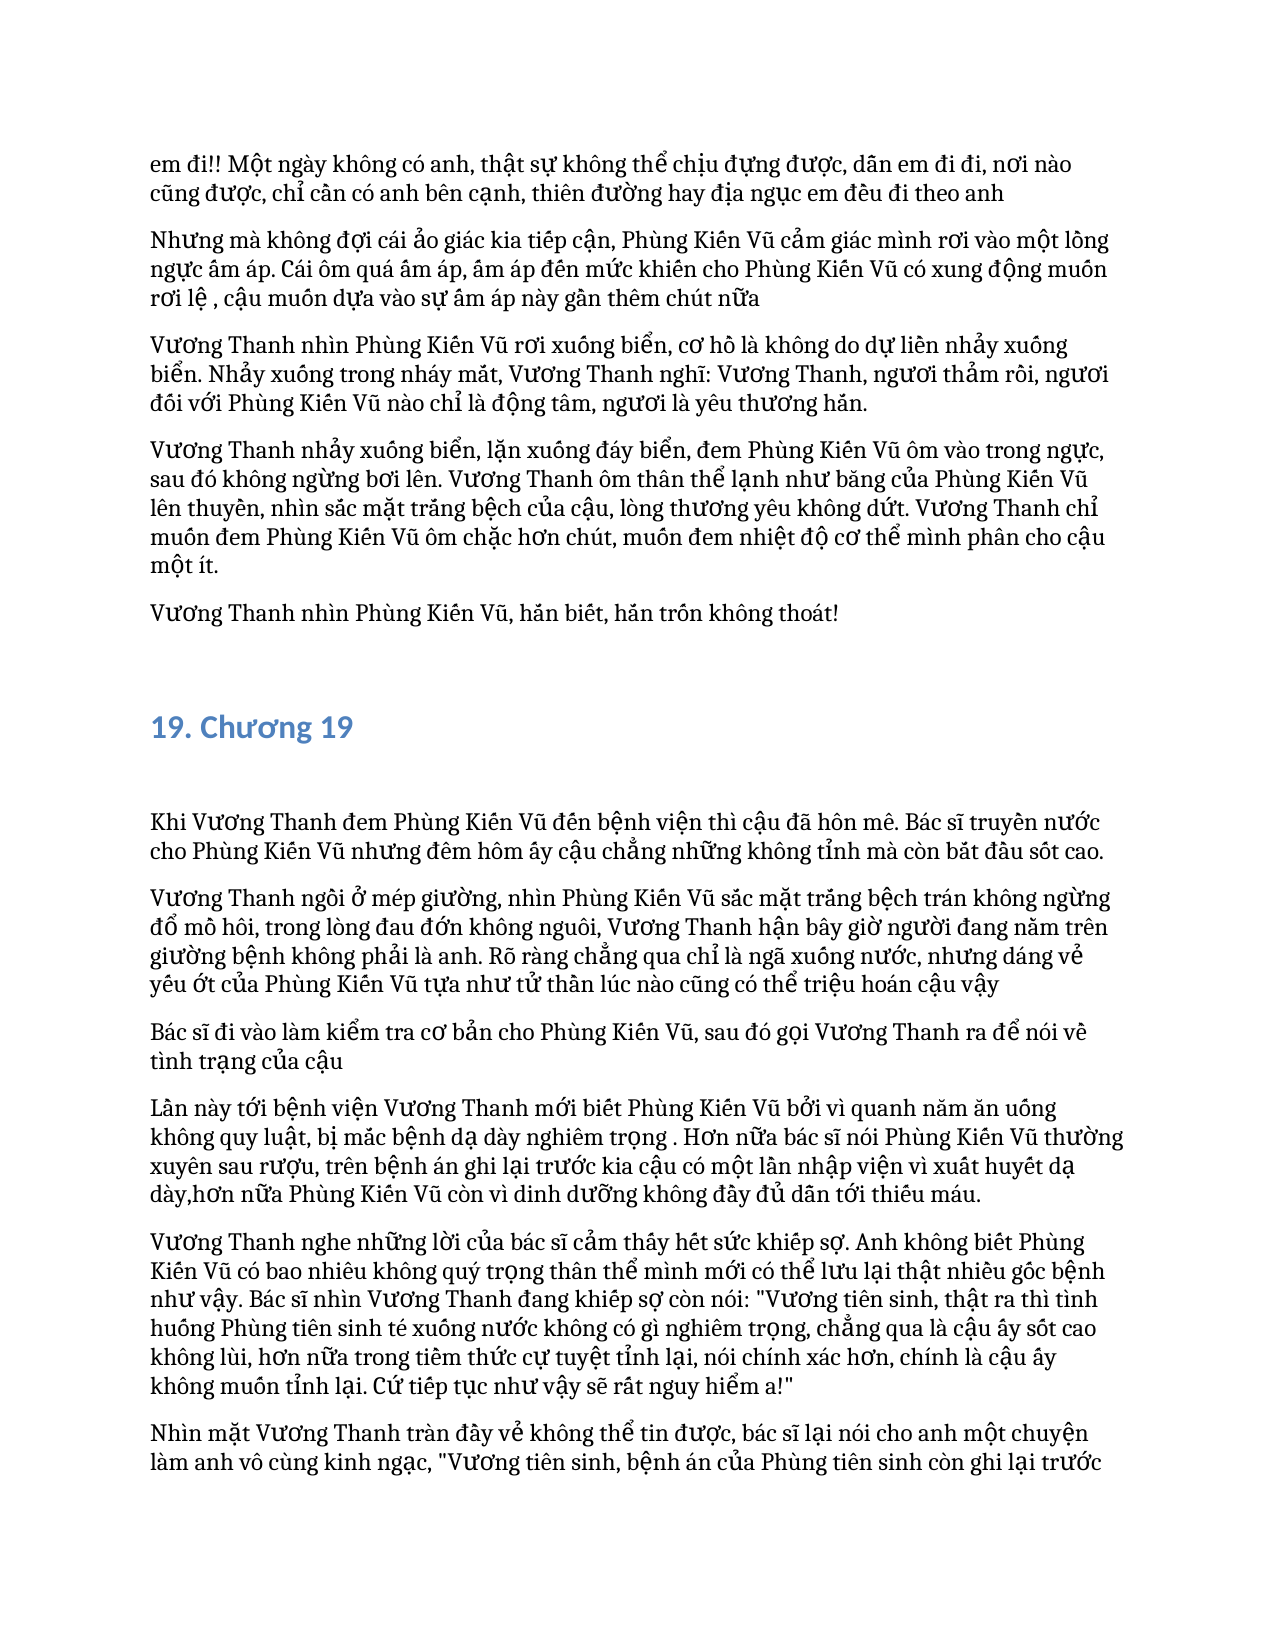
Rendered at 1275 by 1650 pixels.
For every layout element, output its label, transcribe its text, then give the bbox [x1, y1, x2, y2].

text Vương Thanh nhảy xuống biển, lặn xuống đáy biển, đem Phùng Kiến Vũ ôm vào trong ngực, sau đó không ngừng bơi lên. Vương Thanh ôm thân thể lạnh như băng của Phùng Kiến Vũ lên thuyền, nhìn sắc mặt trắng bệch của cậu, lòng thương yêu không dứt. Vương Thanh chỉ muốn đem Phùng Kiến Vũ ôm chặc hơn chút, muốn đem nhiệt độ cơ thể mình phân cho cậu một ít. [150, 436, 1125, 580]
text Lần này tới bệnh viện Vương Thanh mới biết Phùng Kiến Vũ bởi vì quanh năm ăn uống không quy luật, bị mắc bệnh dạ dày nghiêm trọng . Hơn nữa bác sĩ nói Phùng Kiến Vũ thường xuyên sau rượu, trên bệnh án ghi lại trước kia cậu có một lần nhập viện vì xuất huyết dạ dày,hơn nữa Phùng Kiến Vũ còn vì dinh dưỡng không đầy đủ dẫn tới thiếu máu. [150, 1094, 1125, 1209]
text Khi Vương Thanh đem Phùng Kiến Vũ đến bệnh viện thì cậu đã hôn mê. Bác sĩ truyền nước cho Phùng Kiến Vũ nhưng đêm hôm ấy cậu chẳng những không tỉnh mà còn bắt đầu sốt cao. [150, 750, 1125, 865]
text Bác sĩ đi vào làm kiểm tra cơ bản cho Phùng Kiến Vũ, sau đó gọi Vương Thanh ra để nói về tình trạng của cậu [150, 1018, 1125, 1075]
text Vương Thanh nghe những lời của bác sĩ cảm thấy hết sức khiếp sợ. Anh không biết Phùng Kiến Vũ có bao nhiêu không quý trọng thân thể mình mới có thể lưu lại thật nhiều gốc bệnh như vậy. Bác sĩ nhìn Vương Thanh đang khiếp sợ còn nói: "Vương tiên sinh, thật ra thì tình huống Phùng tiên sinh té xuống nước không có gì nghiêm trọng, chẳng qua là cậu ấy sốt cao không lùi, hơn nữa trong tiềm thức cự tuyệt tỉnh lại, nói chính xác hơn, chính là cậu ấy không muốn tỉnh lại. Cứ tiếp tục như vậy sẽ rất nguy hiểm a!" [150, 1228, 1125, 1400]
text Nhưng mà không đợi cái ảo giác kia tiếp cận, Phùng Kiến Vũ cảm giác mình rơi vào một lồng ngực ấm áp. Cái ôm quá ấm áp, ấm áp đến mức khiến cho Phùng Kiến Vũ có xung động muốn rơi lệ , cậu muốn dựa vào sự ấm áp này gần thêm chút nữa [150, 226, 1125, 312]
subtitle 19. Chương 19 [150, 706, 1125, 747]
text Vương Thanh nhìn Phùng Kiến Vũ, hắn biết, hắn trốn không thoát! [150, 599, 1125, 685]
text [150, 1419, 1125, 1477]
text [150, 150, 1125, 207]
text Vương Thanh ngồi ở mép giường, nhìn Phùng Kiến Vũ sắc mặt trắng bệch trán không ngừng đổ mồ hôi, trong lòng đau đớn không nguôi, Vương Thanh hận bây giờ người đang nằm trên giường bệnh không phải là anh. Rõ ràng chẳng qua chỉ là ngã xuống nước, nhưng dáng vẻ yếu ớt của Phùng Kiến Vũ tựa như tử thần lúc nào cũng có thể triệu hoán cậu vậy [150, 884, 1125, 999]
text Vương Thanh nhìn Phùng Kiến Vũ rơi xuống biển, cơ hồ là không do dự liền nhảy xuống biển. Nhảy xuống trong nháy mắt, Vương Thanh nghĩ: Vương Thanh, ngươi thảm rồi, ngươi đối với Phùng Kiến Vũ nào chỉ là động tâm, ngươi là yêu thương hắn. [150, 331, 1125, 417]
